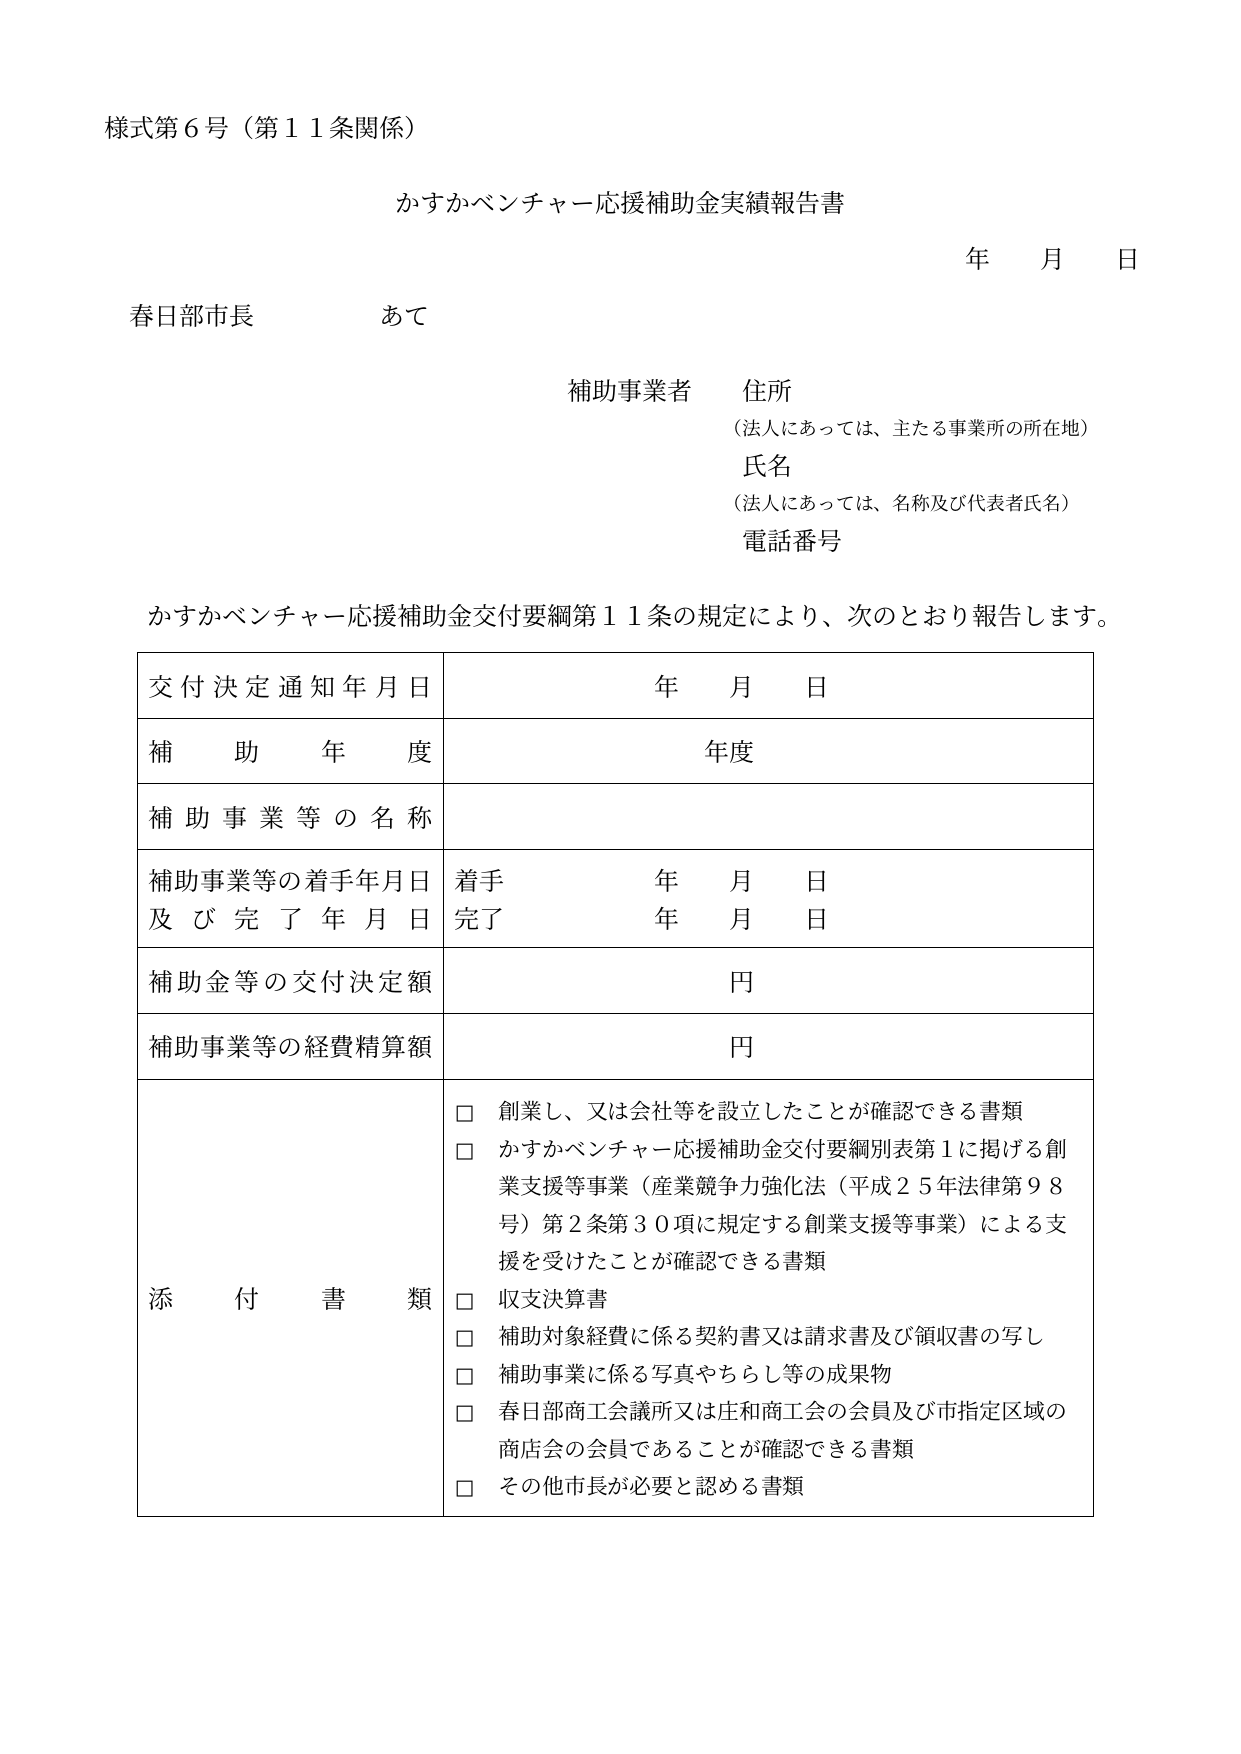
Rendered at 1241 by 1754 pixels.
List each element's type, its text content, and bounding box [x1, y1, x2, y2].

table_header 年 月 日 [444, 653, 1093, 718]
table_cell 補助事業等の経費精算額 [138, 1014, 443, 1078]
table_cell 補助事業等の名称 [138, 784, 443, 849]
text （法人にあっては、主たる事業所の所在地） [517, 408, 1136, 446]
text 春日部市長 あて [104, 296, 1136, 333]
text 電話番号 [517, 521, 1136, 558]
text 様式第６号（第１１条関係） [104, 108, 1136, 146]
text 氏名 [517, 446, 1136, 483]
text かすかベンチャー応援補助金実績報告書補助事業等実績報告書 [104, 183, 1136, 221]
table_cell 補助事業等の着手年月日及び完了年月日 [138, 850, 443, 947]
table_cell 添付書類 [138, 1080, 443, 1516]
table_header 交付決定通知年月日 [138, 653, 443, 718]
table_cell 創業し、又は会社等を設立したことが確認できる書類 かすかベンチャー応援補助金交付要綱別表第１に掲げる創業支援等事業（産業競争力強化法（平成２５年法律第９８号）第２条第３０項に規定する創業支援等事業）による支援を受けたことが確認できる書類 収支決算書 補助対象経費に係る契約書又は請求書及び領収書の写し 補助事業に係る写真やちらし等の成果物 春日部商工会議所又は庄和商工会の会員及び市指定区域の商店会の会員であることが確認できる書類 その他市長が必要と認める書類 [444, 1080, 1093, 1516]
table_cell 円 [444, 948, 1093, 1013]
text （法人にあっては、名称及び代表者氏名） [517, 483, 1136, 521]
text 補助事業者 住所 [517, 371, 1136, 408]
table_cell 着手 年 月 日 完了 年 月 日 [444, 850, 1093, 947]
text かすかベンチャー応援補助金交付要綱第１１条の規定により、次のとおり報告します。 [126, 596, 1136, 633]
table_cell 補助年度 [138, 719, 443, 783]
table_cell 年度 [444, 719, 1093, 783]
table_cell 補助金等の交付決定額 [138, 948, 443, 1013]
table_cell 円 [444, 1014, 1093, 1078]
table_cell [444, 784, 1093, 849]
text 年 月 日 [104, 239, 1140, 277]
